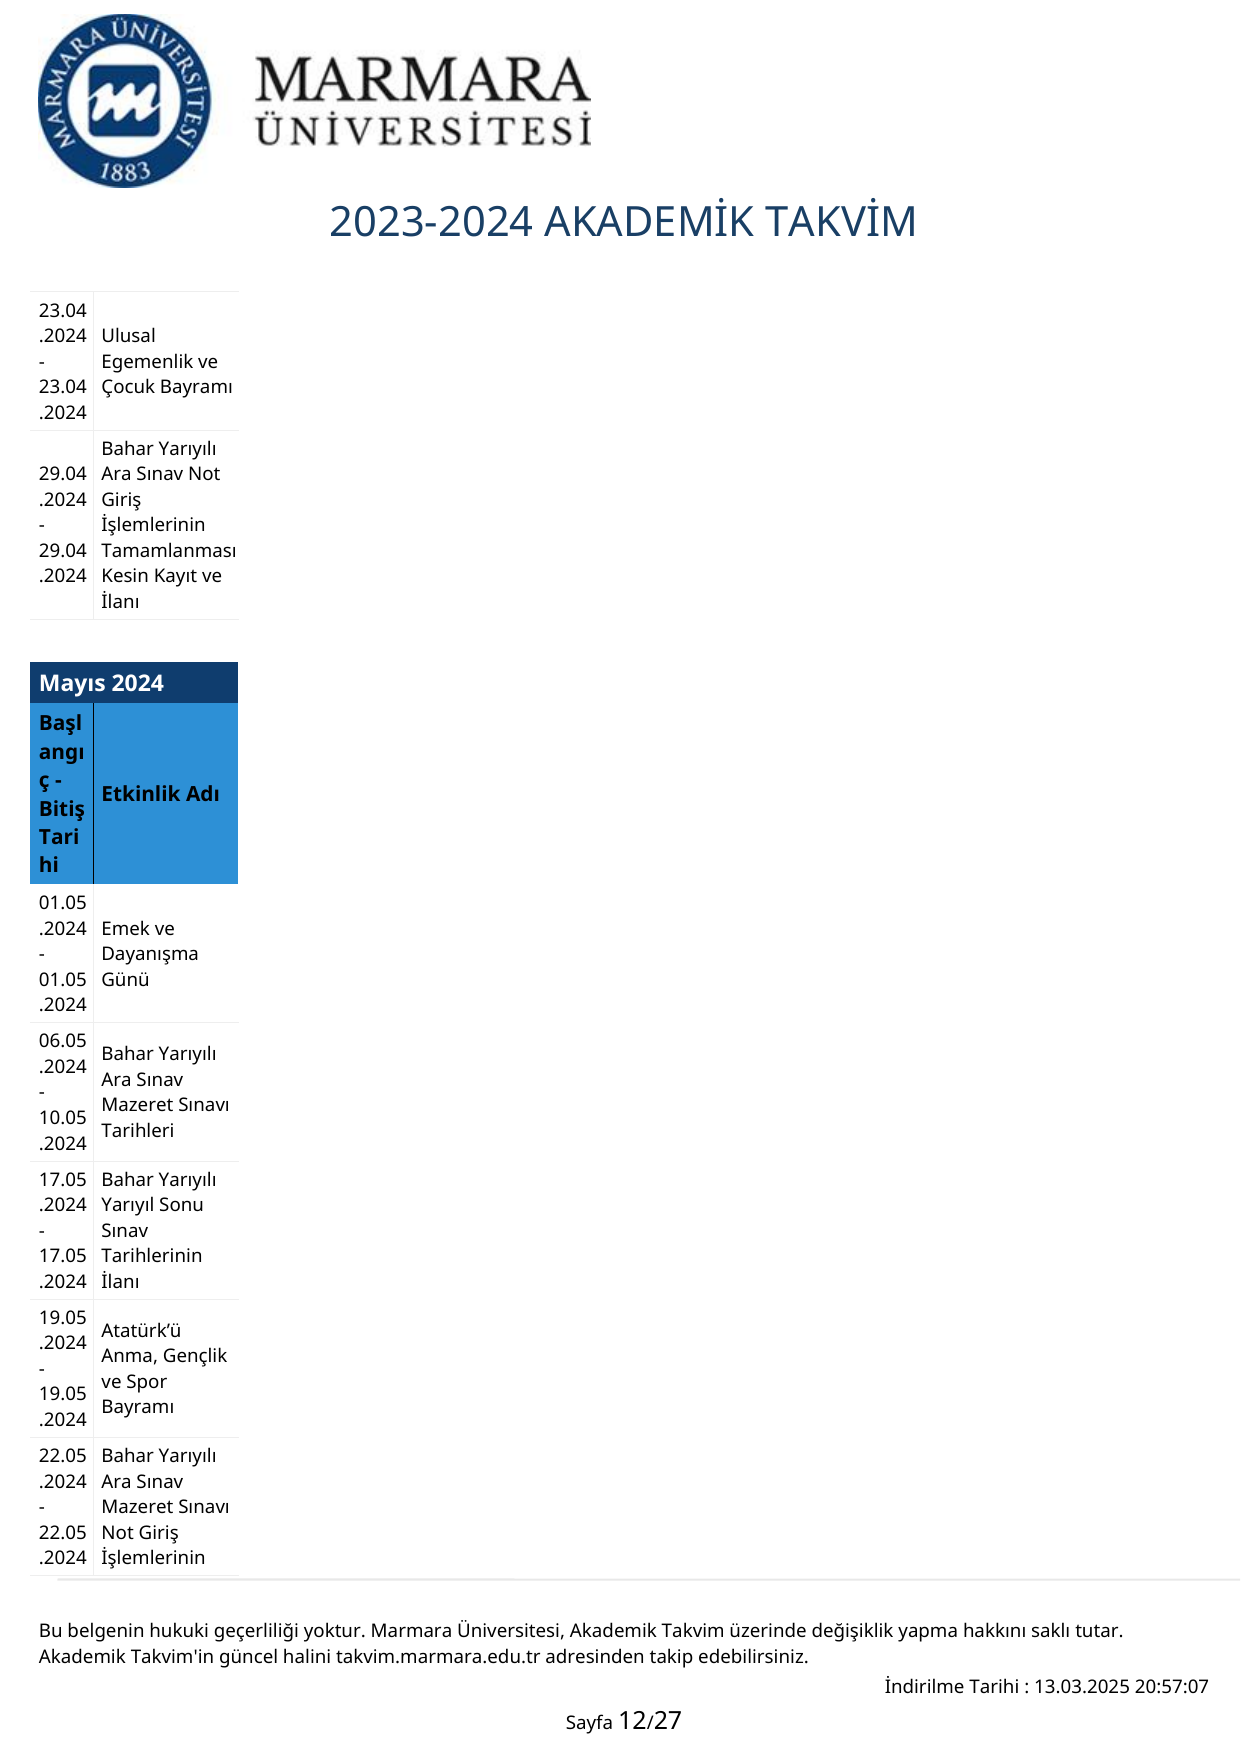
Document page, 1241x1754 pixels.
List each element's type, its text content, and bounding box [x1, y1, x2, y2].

table_cell Bahar Yarıyılı Yarıyıl Sonu Sınav Tarihlerinin İlanı [94, 1162, 238, 1299]
table_cell 06.05.2024 - 10.05.2024 [30, 1023, 93, 1161]
table_cell Bahar Yarıyılı Ara Sınav Mazeret Sınavı Tarihleri [94, 1023, 238, 1161]
table_cell 17.05.2024 - 17.05.2024 [30, 1162, 93, 1299]
table_cell 19.05.2024 - 19.05.2024 [30, 1300, 93, 1437]
table_cell Ulusal Egemenlik ve Çocuk Bayramı [94, 292, 238, 430]
table_cell Bahar Yarıyılı Ara Sınav Mazeret Sınavı Not Giriş İşlemlerinin Tamamlanması Kesin Kayıt ve İlanı [94, 1438, 238, 1575]
picture [38, 14, 591, 188]
table_header 01.05.2024 - 01.05.2024 [30, 884, 93, 1022]
table_header Başlangıç - Bitiş Tarihi [30, 703, 93, 884]
table_cell 23.04.2024 - 23.04.2024 [30, 292, 93, 430]
table_cell 22.05.2024 - 22.05.2024 [30, 1438, 93, 1575]
table_cell Atatürk’ü Anma, Gençlik ve Spor Bayramı [94, 1300, 238, 1437]
table_header Emek ve Dayanışma Günü [94, 884, 238, 1022]
table_cell Bahar Yarıyılı Ara Sınav Not Giriş İşlemlerinin Tamamlanması Kesin Kayıt ve İlanı [94, 431, 238, 619]
table_header Mayıs 2024 [30, 662, 238, 703]
table_header Etkinlik Adı [94, 703, 238, 884]
table_cell 29.04.2024 - 29.04.2024 [30, 431, 93, 619]
